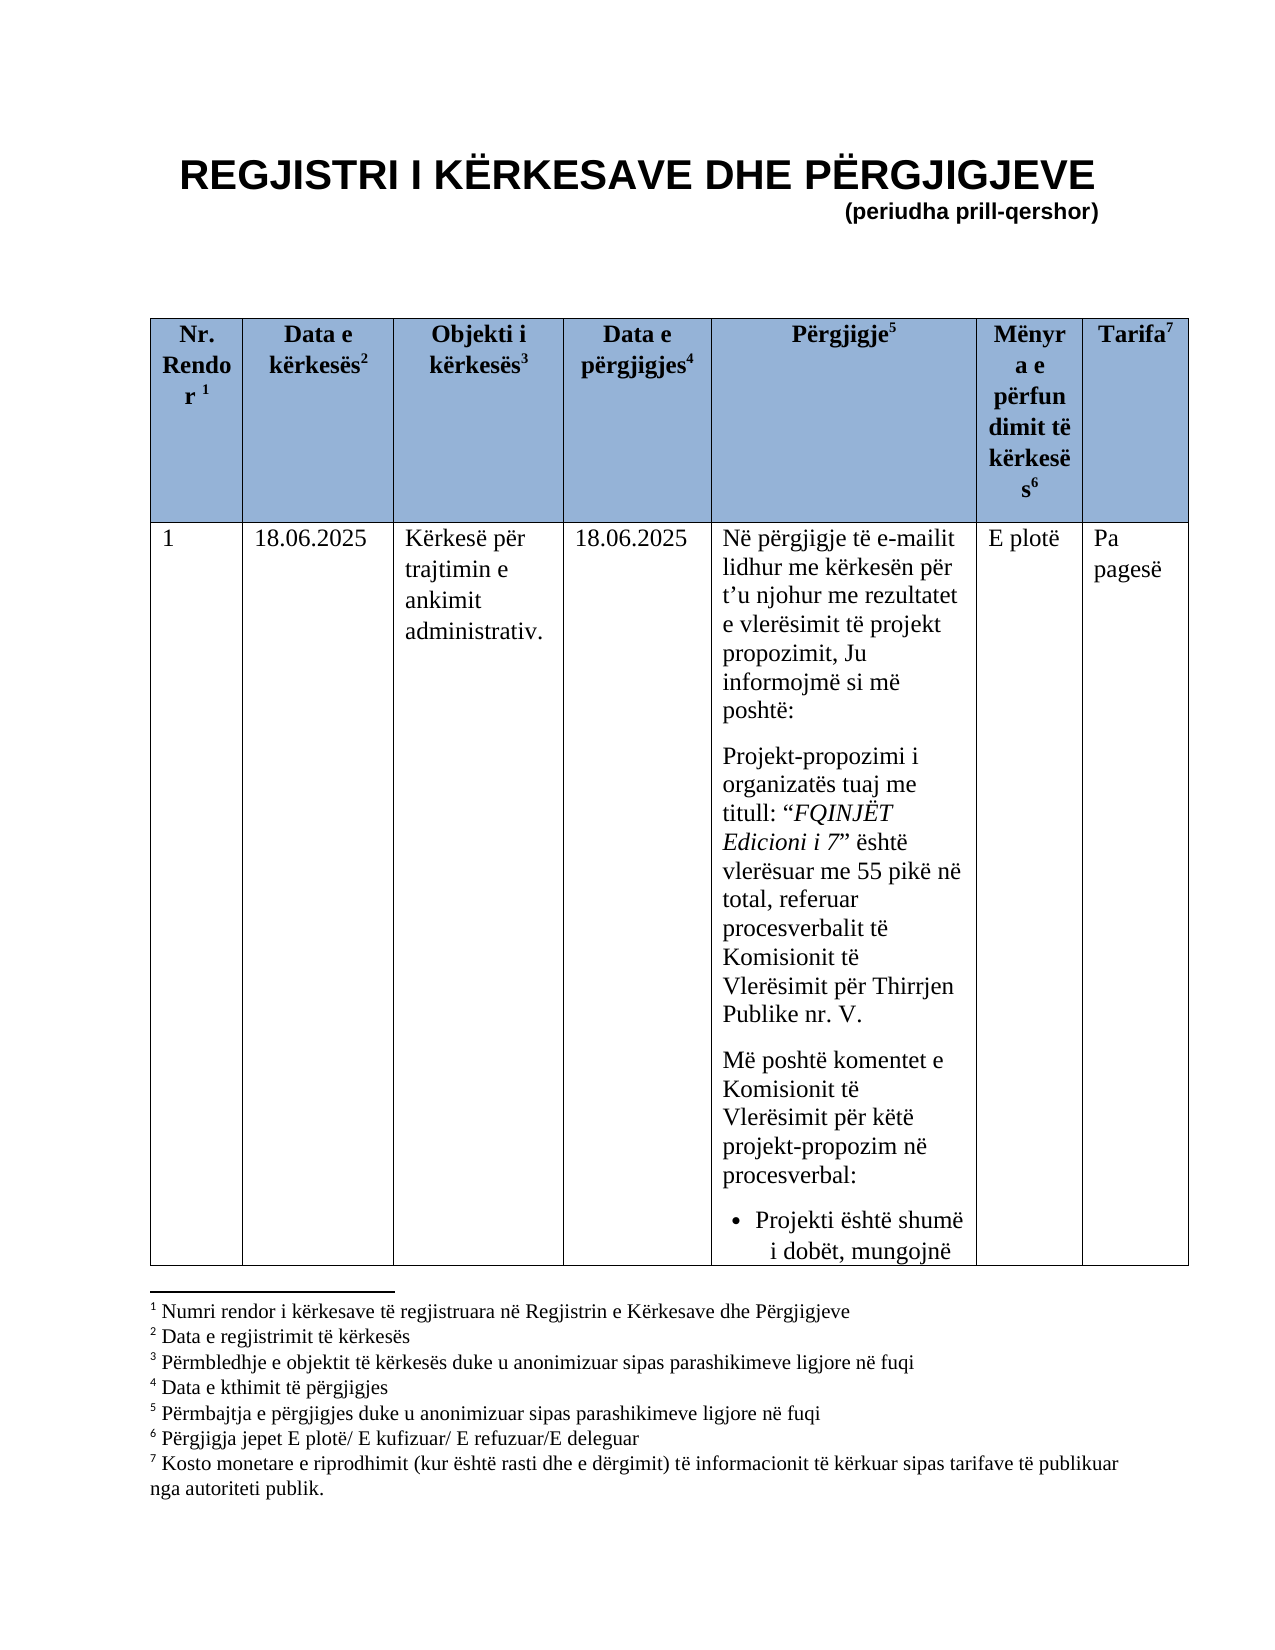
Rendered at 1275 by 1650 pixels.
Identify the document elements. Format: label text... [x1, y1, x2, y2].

table_cell E plotë [977, 523, 1082, 1264]
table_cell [394, 523, 563, 1264]
table_header Data e kërkesës [243, 319, 393, 522]
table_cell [712, 523, 976, 1264]
table_header Objekti i kërkesës [394, 319, 563, 522]
table_header Tarifa [1083, 319, 1188, 522]
table_cell Pa pagesë [1083, 523, 1188, 1264]
table_cell 1 [151, 523, 242, 1264]
table_header Mënyra e përfundimit të kërkesës [977, 319, 1082, 522]
table_header Nr. Rendor [151, 319, 242, 522]
table_cell 18.06.2025 [564, 523, 711, 1264]
table_header Data e përgjigjes [564, 319, 711, 522]
text REGJISTRI I KËRKESAVE DHE PËRGJIGJEVE [150, 150, 1125, 198]
table_cell 18.06.2025 [243, 523, 393, 1264]
text (periudha prill-qershor) [150, 198, 1125, 224]
table_header Përgjigje [712, 319, 976, 522]
